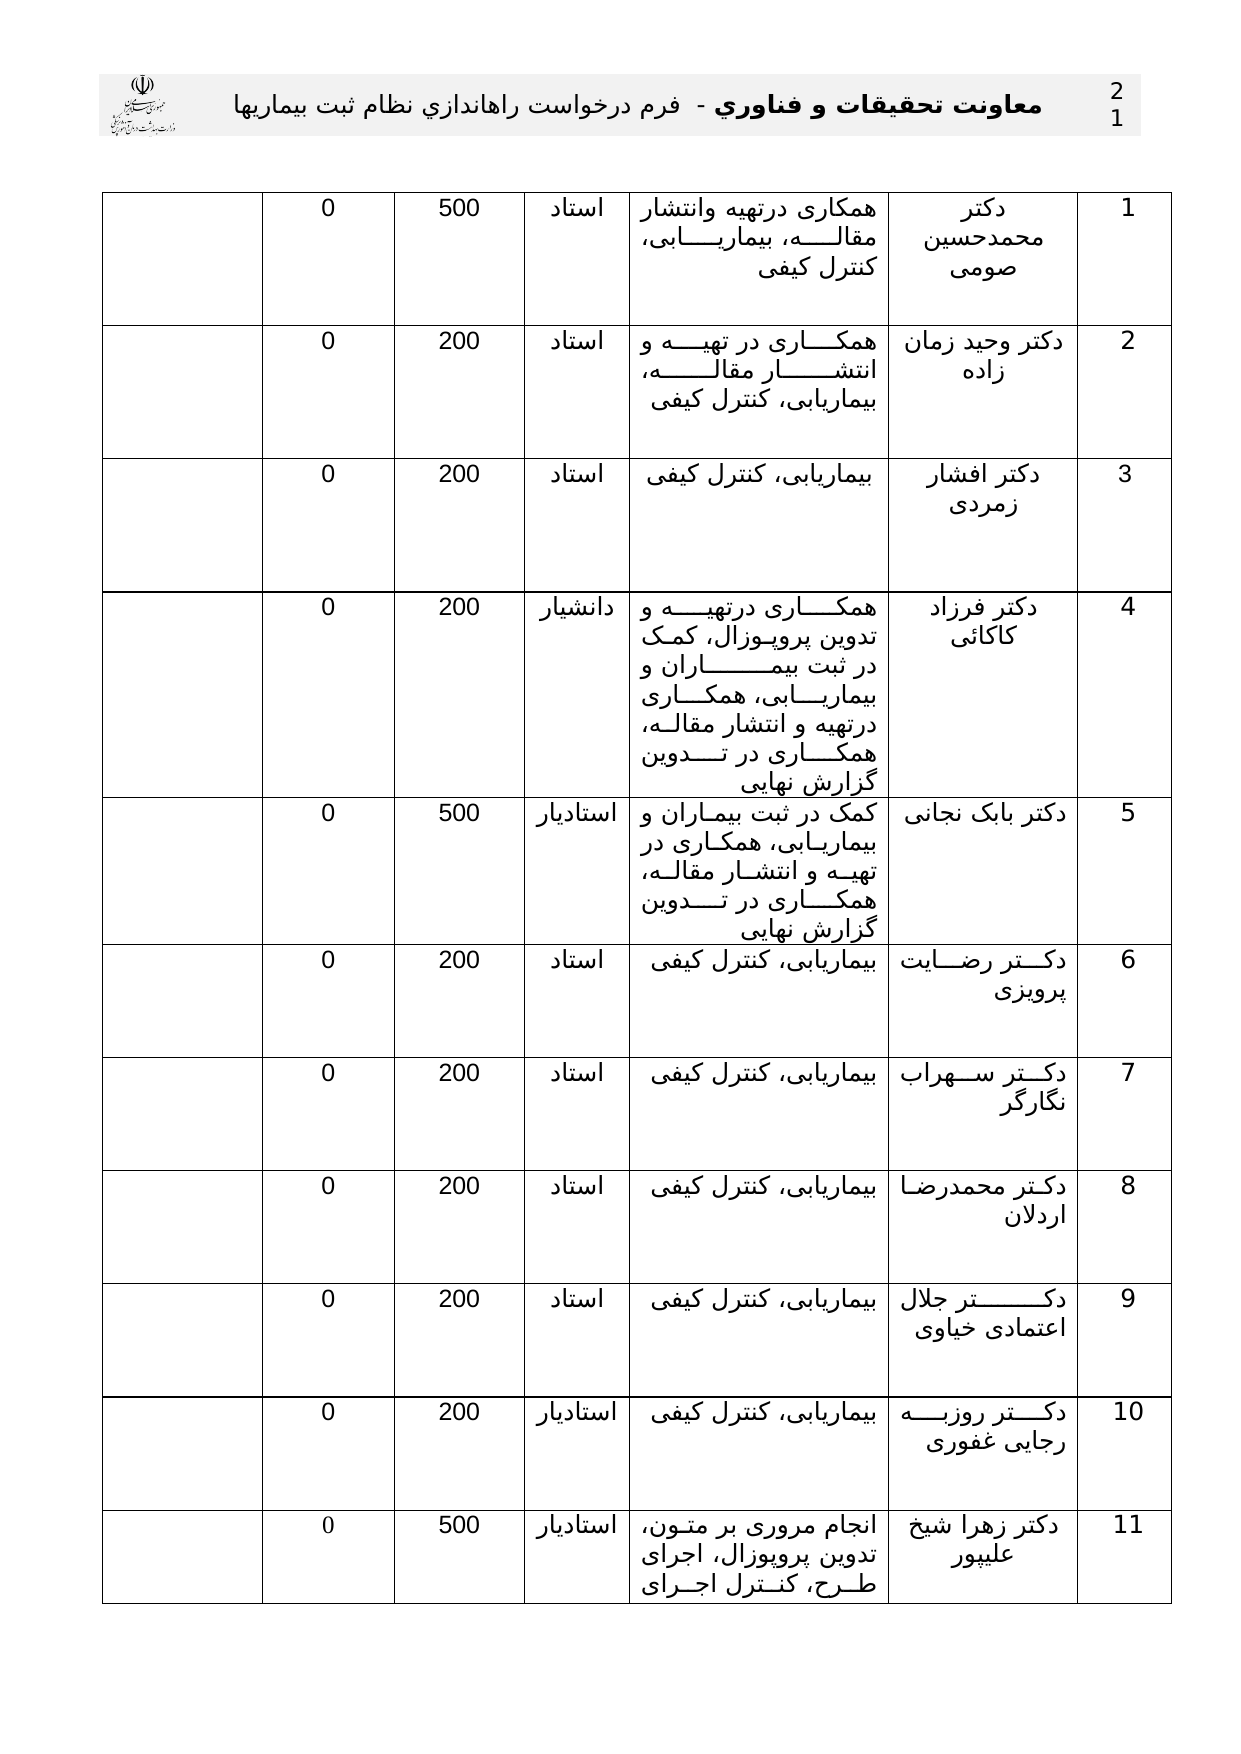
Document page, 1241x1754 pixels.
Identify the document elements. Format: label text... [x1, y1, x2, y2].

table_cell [630, 1511, 888, 1603]
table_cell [889, 1511, 1077, 1603]
table_cell دکتر جلال اعتمادی خیاوی [889, 1284, 1077, 1396]
table_cell دکتر بابک نجانی [889, 798, 1077, 944]
table_cell 10 [1078, 1398, 1171, 1509]
table_cell 200 [395, 945, 524, 1057]
table_cell دکتر سهراب نگارگر [889, 1058, 1077, 1170]
table_cell 2 [1078, 326, 1171, 458]
table_cell استادیار [525, 1511, 629, 1603]
table_cell 200 [395, 1398, 524, 1509]
table_cell 0 [263, 1171, 394, 1283]
table_cell 200 [395, 1171, 524, 1283]
table_cell 7 [1078, 1058, 1171, 1170]
table_cell 0 [263, 326, 394, 458]
table_cell 500 [395, 1511, 524, 1603]
table_cell بیماریابی، کنترل کیفی [630, 1058, 888, 1170]
table_cell 0 [263, 945, 394, 1057]
table_cell 6 [1078, 945, 1171, 1057]
table_cell استاد [525, 1058, 629, 1170]
table_cell [103, 1398, 262, 1509]
table_cell 200 [395, 1284, 524, 1396]
table_cell استاد [525, 459, 629, 591]
table_cell بیماریابی، کنترل کیفی [630, 459, 888, 591]
table_cell [103, 1284, 262, 1396]
table_cell 500 [395, 798, 524, 944]
table_cell 0 [263, 193, 394, 325]
table_cell دکتر محمدحسین صومی [889, 193, 1077, 325]
table_cell 0 [263, 1398, 394, 1509]
table_cell دکتر فرزاد کاکائی [889, 593, 1077, 797]
table_cell بیماریابی، کنترل کیفی [630, 1171, 888, 1283]
table_cell استادیار [525, 798, 629, 944]
table_cell دکتر محمدرضا اردلان [889, 1171, 1077, 1283]
table_cell 5 [1078, 798, 1171, 944]
table_cell 200 [395, 593, 524, 797]
table_cell دکتر رضایت پرویزی [889, 945, 1077, 1057]
table_cell بیماریابی، کنترل کیفی [630, 1284, 888, 1396]
table_cell استاد [525, 945, 629, 1057]
table_cell 11 [1078, 1511, 1171, 1603]
table_cell همکاری در تهیه و انتشار مقاله، بیماریابی، کنترل کیفی [630, 326, 888, 458]
table_cell استاد [525, 326, 629, 458]
table_cell استاد [525, 193, 629, 325]
table_cell 0 [263, 1511, 394, 1603]
table_cell [103, 798, 262, 944]
table_cell دکتر روزبه رجایی غفوری [889, 1398, 1077, 1509]
table_cell 0 [263, 459, 394, 591]
table_cell همکاری درتهیه و تدوین پروپوزال، کمک در ثبت بیماران و بیماریابی، همکاری درتهیه و انتشار مقاله، همکاری در تدوین گزارش نهایی [630, 593, 888, 797]
table_cell 0 [263, 1284, 394, 1396]
table_cell استاد [525, 1284, 629, 1396]
table_cell 1 [1078, 193, 1171, 325]
picture [110, 73, 176, 137]
table_cell 0 [263, 1058, 394, 1170]
table_cell 9 [1078, 1284, 1171, 1396]
table_cell 200 [395, 1058, 524, 1170]
table_cell استاد [525, 1171, 629, 1283]
table_cell [103, 1171, 262, 1283]
table_cell 0 [263, 798, 394, 944]
table_cell 500 [395, 193, 524, 325]
table_cell بیماریابی، کنترل کیفی [630, 945, 888, 1057]
table_cell 3 [1078, 459, 1171, 591]
table_cell [103, 326, 262, 458]
table_cell 8 [1078, 1171, 1171, 1283]
table_cell دکتر افشار زمردی [889, 459, 1077, 591]
table_cell [103, 945, 262, 1057]
table_cell کمک در ثبت بیماران و بیماریابی، همکاری در تهیه و انتشار مقاله، همکاری در تدوین گزارش نهایی [630, 798, 888, 944]
table_cell بیماریابی، کنترل کیفی [630, 1398, 888, 1509]
table_cell [103, 1511, 262, 1603]
table_cell [103, 593, 262, 797]
table_cell [103, 459, 262, 591]
table_cell دانشیار [525, 593, 629, 797]
table_cell [103, 193, 262, 325]
table_cell دکتر وحید زمان زاده [889, 326, 1077, 458]
table_cell 200 [395, 459, 524, 591]
table_cell 4 [1078, 593, 1171, 797]
table_cell استادیار [525, 1398, 629, 1509]
table_cell 200 [395, 326, 524, 458]
table_cell [103, 1058, 262, 1170]
table_cell 0 [263, 593, 394, 797]
table_cell همکاری درتهیه وانتشار مقاله، بیماریابی، کنترل کیفی [630, 193, 888, 325]
